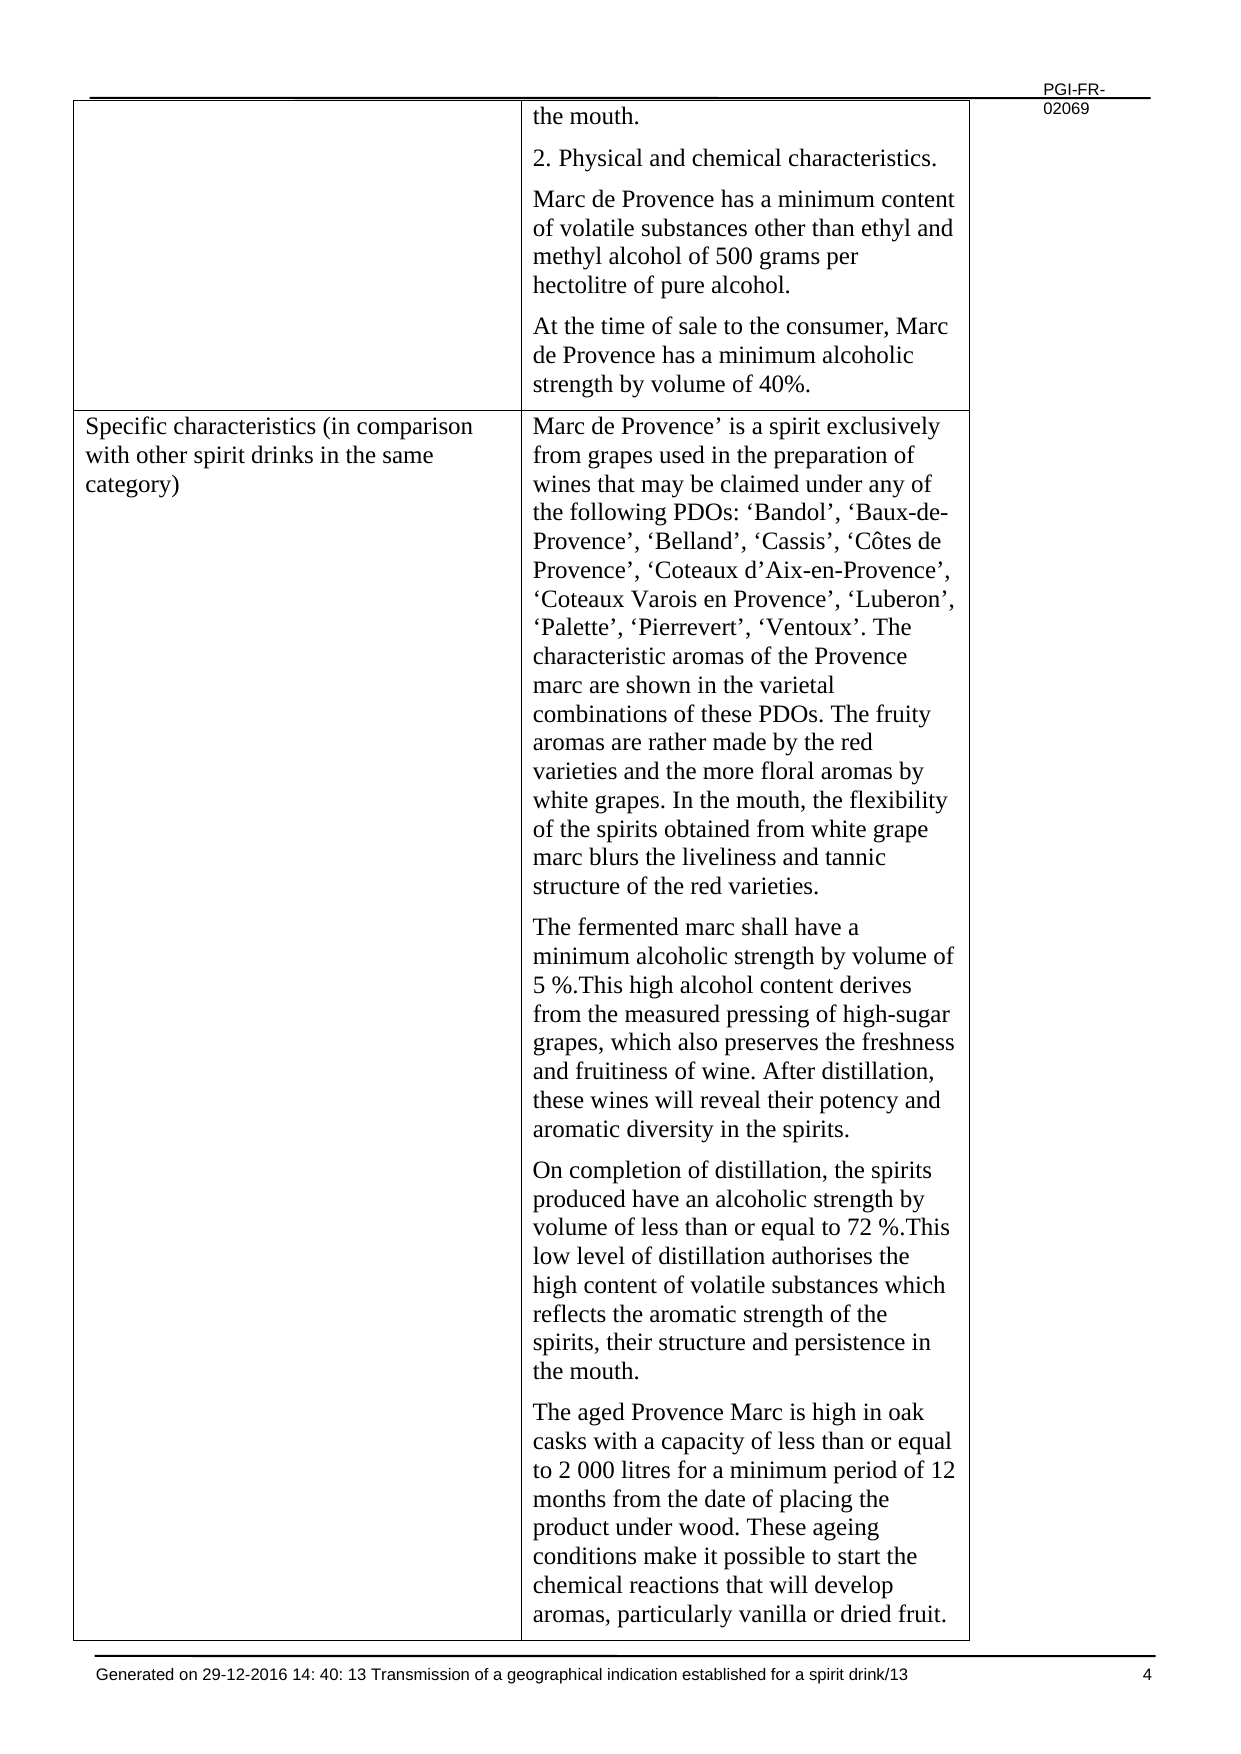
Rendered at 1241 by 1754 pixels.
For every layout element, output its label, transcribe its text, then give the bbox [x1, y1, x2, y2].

table_cell Marc de Provence’ is a spirit exclusively from grapes used in the preparation of wines that may be claimed under any of the following PDOs: ‘Bandol’, ‘Baux-de-Provence’, ‘Belland’, ‘Cassis’, ‘Côtes de Provence’, ‘Coteaux d’Aix-en-Provence’, ‘Coteaux Varois en Provence’, ‘Luberon’, ‘Palette’, ‘Pierrevert’, ‘Ventoux’. The characteristic aromas of the Provence marc are shown in the varietal combinations of these PDOs. The fruity aromas are rather made by the red varieties and the more floral aromas by white grapes. In the mouth, the flexibility of the spirits obtained from white grape marc blurs the liveliness and tannic structure of the red varieties. The fermented marc shall have a minimum alcoholic strength by volume of 5 %.This high alcohol content derives from the measured pressing of high-sugar grapes, which also preserves the freshness and fruitiness of wine. After distillation, these wines will reveal their potency and aromatic diversity in the spirits. On completion of distillation, the spirits produced have an alcoholic strength by volume of less than or equal to 72 %.This low level of distillation authorises the high content of volatile substances which reflects the aromatic strength of the spirits, their structure and persistence in the mouth. The aged Provence Marc is high in oak casks with a capacity of less than or equal to 2 000 litres for a minimum period of 12 months from the date of placing the product under wood. These ageing conditions make it possible to start the chemical reactions that will develop aromas, particularly vanilla or dried fruit. [522, 411, 969, 1640]
table_cell Specific characteristics (in comparison with other spirit drinks in the same category) [74, 411, 521, 1640]
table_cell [522, 101, 969, 410]
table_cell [74, 101, 521, 410]
